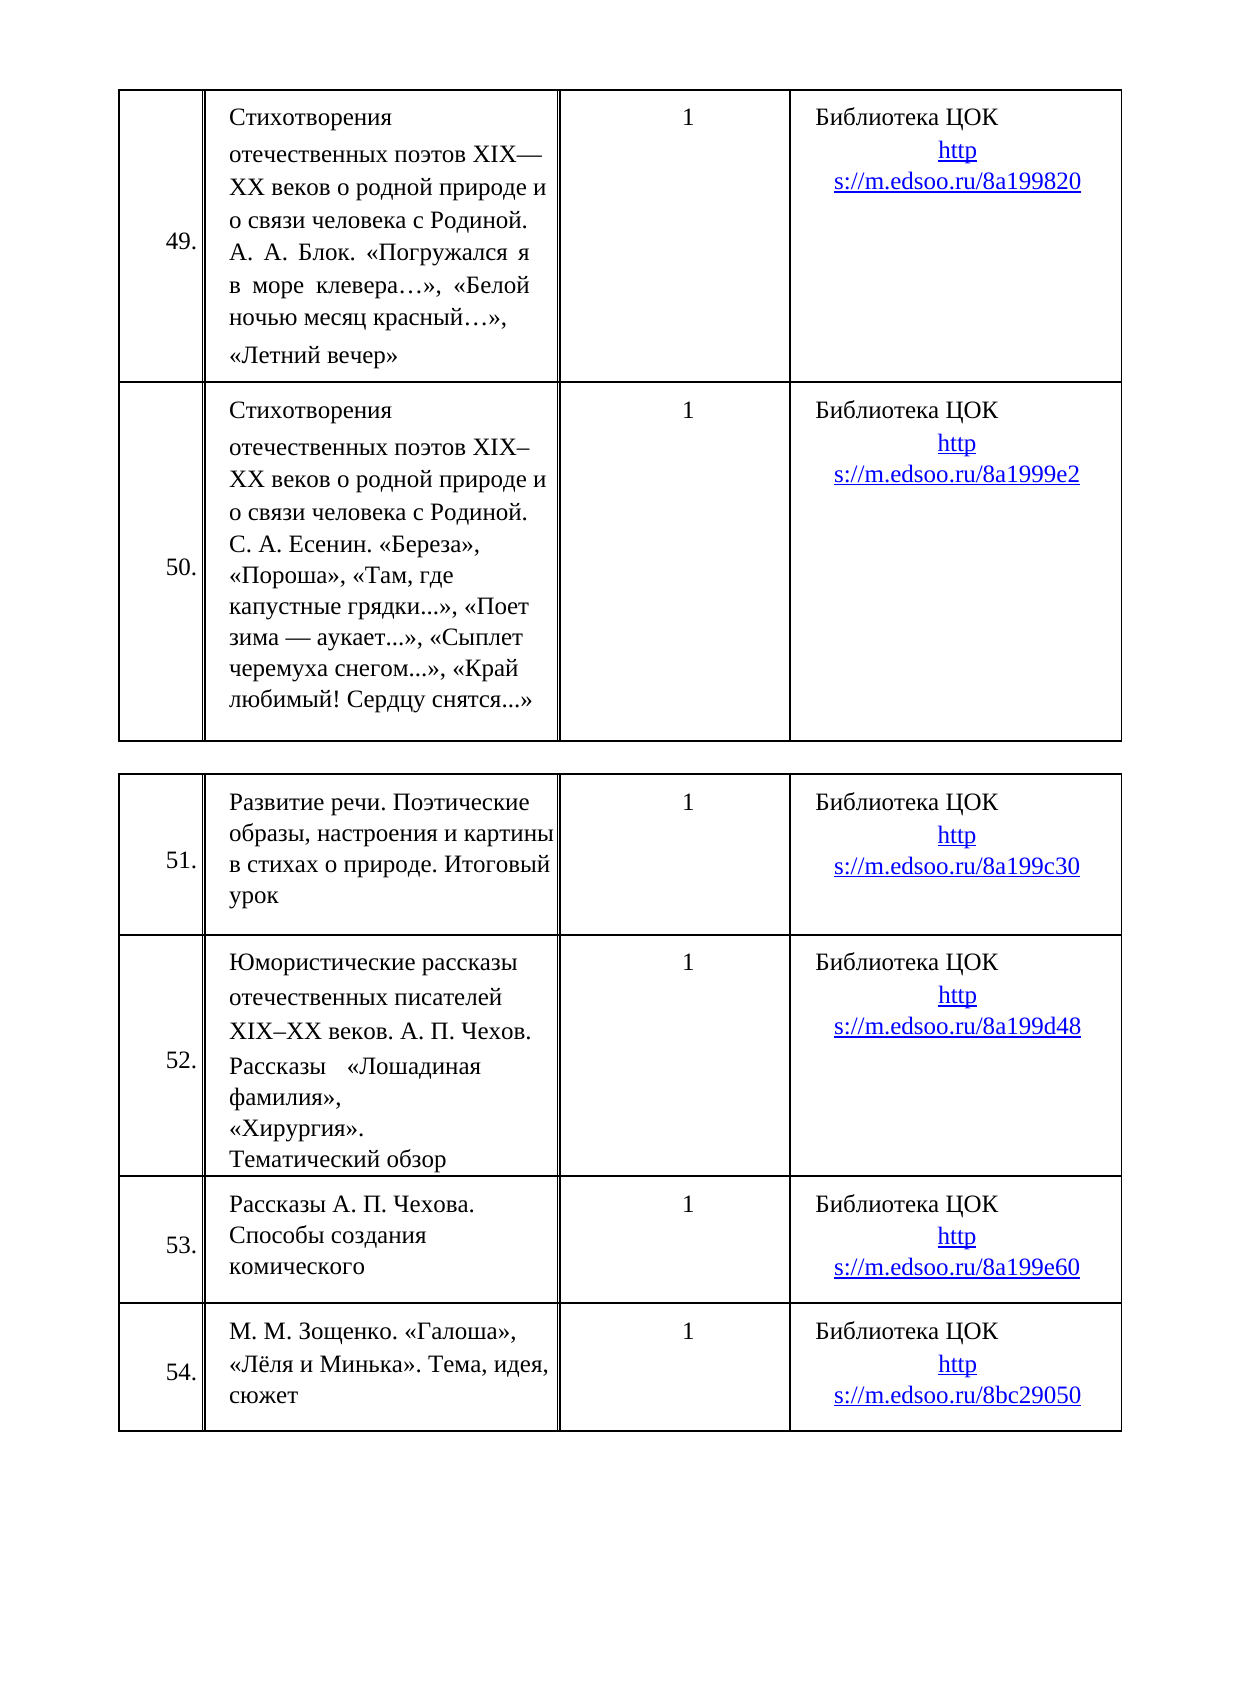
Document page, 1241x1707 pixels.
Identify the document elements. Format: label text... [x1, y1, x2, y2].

table_header Библиотека ЦОК https://m.edsoo.ru/8a199c30 [791, 775, 1121, 934]
table_cell 49. [120, 91, 202, 381]
table_cell Библиотека ЦОК https://m.edsoo.ru/8a199820 [791, 91, 1121, 381]
table_cell Стихотворения отечественных поэтов XIX– ХХ веков о родной природе и о связи человека с Родиной. С. А. Есенин. «Береза», «Пороша», «Там, где капустные грядки...», «Поет зима — аукает...», «Сыплет черемуха снегом...», «Край любимый! Сердцу снятся...» [206, 383, 557, 740]
table_cell Библиотека ЦОК https://m.edsoo.ru/8a1999e2 [791, 383, 1121, 740]
table_cell 1 [561, 91, 789, 381]
table_cell 1 [561, 1177, 789, 1302]
table_header 51. [120, 775, 202, 934]
table_cell Библиотека ЦОК https://m.edsoo.ru/8a199d48 [791, 936, 1121, 1175]
table_header 1 [561, 775, 789, 934]
table_cell 1 [561, 383, 789, 740]
table_cell М. М. Зощенко. «Галоша», «Лёля и Минька». Тема, идея, сюжет [206, 1304, 557, 1429]
table_cell Стихотворения отечественных поэтов XIX— ХХ веков о родной природе и о связи человека с Родиной. А. А. Блок. «Погружался я в море клевера…», «Белой ночью месяц красный…», «Летний вечер» [206, 91, 557, 381]
table_cell Библиотека ЦОК https://m.edsoo.ru/8a199e60 [791, 1177, 1121, 1302]
table_header Развитие речи. Поэтические образы, настроения и картины в стихах о природе. Итоговый урок [206, 775, 557, 934]
table_cell 1 [561, 1304, 789, 1429]
table_cell Рассказы А. П. Чехова. Способы создания комического [206, 1177, 557, 1302]
table_cell 54. [120, 1304, 202, 1429]
table_cell 50. [120, 383, 202, 740]
table_cell Юмористические рассказы отечественных писателей XIX–XX веков. А. П. Чехов. Рассказы «Лошадиная фамилия», «Хирургия». Тематический обзор [206, 936, 557, 1175]
table_cell 1 [561, 936, 789, 1175]
table_cell Библиотека ЦОК https://m.edsoo.ru/8bc29050 [791, 1304, 1121, 1429]
table_cell 53. [120, 1177, 202, 1302]
table_cell 52. [120, 936, 202, 1175]
